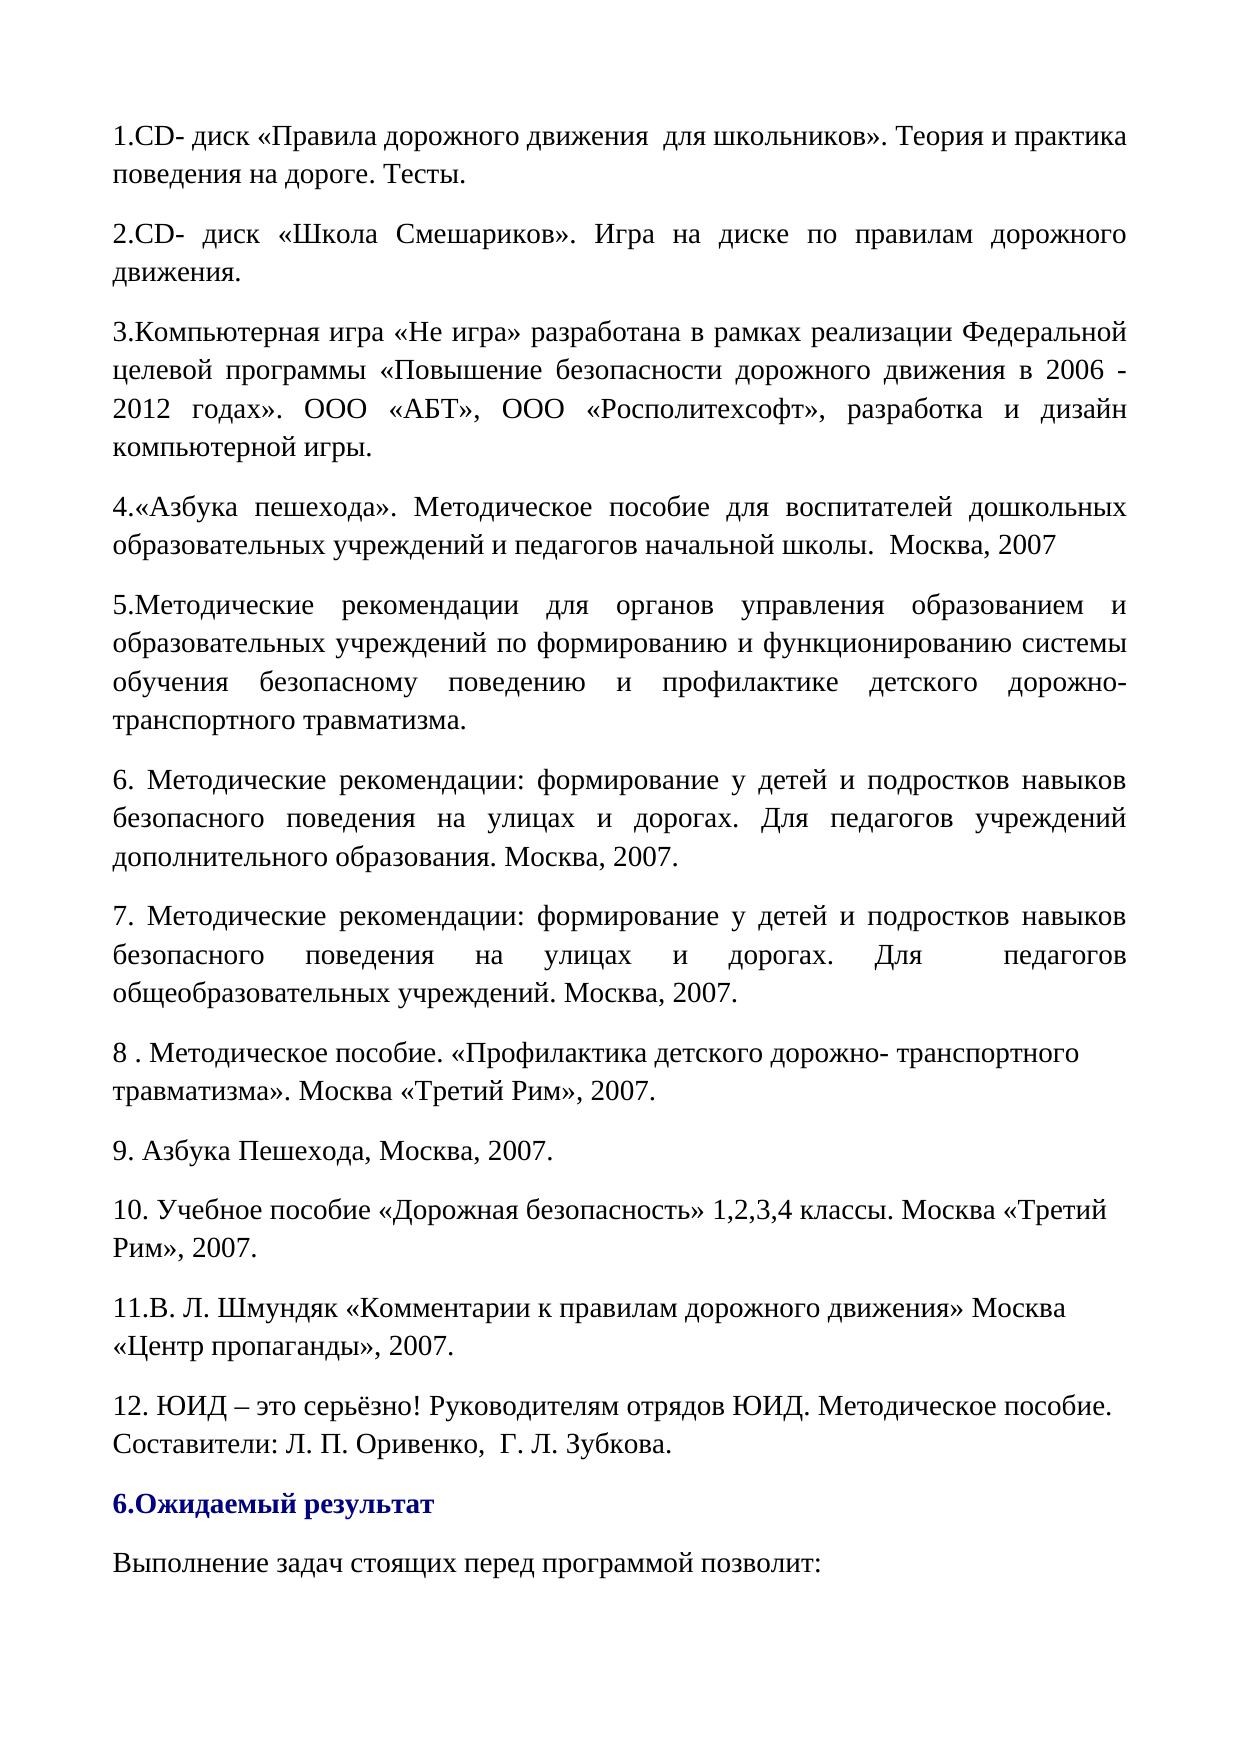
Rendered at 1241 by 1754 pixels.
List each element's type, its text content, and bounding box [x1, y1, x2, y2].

text 4.«Азбука пешехода». Методическое пособие для воспитателей дошкольных образовательных учреждений и педагогов начальной школы. Москва, 2007 [112, 489, 1128, 561]
text 2.CD- диск «Школа Смешариков». Игра на диске по правилам дорожного движения. [112, 216, 1128, 288]
text 8 . Методическое пособие. «Профилактика детского дорожно- транспортного травматизма». Москва «Третий Рим», 2007. [112, 1035, 1128, 1107]
text Выполнение задач стоящих перед программой позволит: [112, 1545, 1128, 1579]
text 6.Ожидаемый результат [112, 1486, 1128, 1519]
text 1.CD- диск «Правила дорожного движения для школьников». Теория и практика поведения на дороге. Тесты. [112, 118, 1128, 190]
text 9. Азбука Пешехода, Москва, 2007. [112, 1133, 1128, 1166]
text 5.Методические рекомендации для органов управления образованием и образовательных учреждений по формированию и функционированию системы обучения безопасному поведению и профилактике детского дорожно- транспортного травматизма. [112, 587, 1128, 736]
text 3.Компьютерная игра «Не игра» разработана в рамках реализации Федеральной целевой программы «Повышение безопасности дорожного движения в 2006 - 2012 годах». ООО «АБТ», ООО «Росполитехсофт», разработка и дизайн компьютерной игры. [112, 314, 1128, 463]
text 6. Методические рекомендации: формирование у детей и подростков навыков безопасного поведения на улицах и дорогах. Для педагогов учреждений дополнительного образования. Москва, 2007. [112, 762, 1128, 872]
text 7. Методические рекомендации: формирование у детей и подростков навыков безопасного поведения на улицах и дорогах. Для педагогов общеобразовательных учреждений. Москва, 2007. [112, 898, 1128, 1009]
text 10. Учебное пособие «Дорожная безопасность» 1,2,3,4 классы. Москва «Третий Рим», 2007. [112, 1192, 1128, 1264]
text 11.В. Л. Шмундяк «Комментарии к правилам дорожного движения» Москва «Центр пропаганды», 2007. [112, 1290, 1128, 1362]
text 12. ЮИД – это серьёзно! Руководителям отрядов ЮИД. Методическое пособие. Составители: Л. П. Оривенко, Г. Л. Зубкова. [112, 1388, 1128, 1460]
